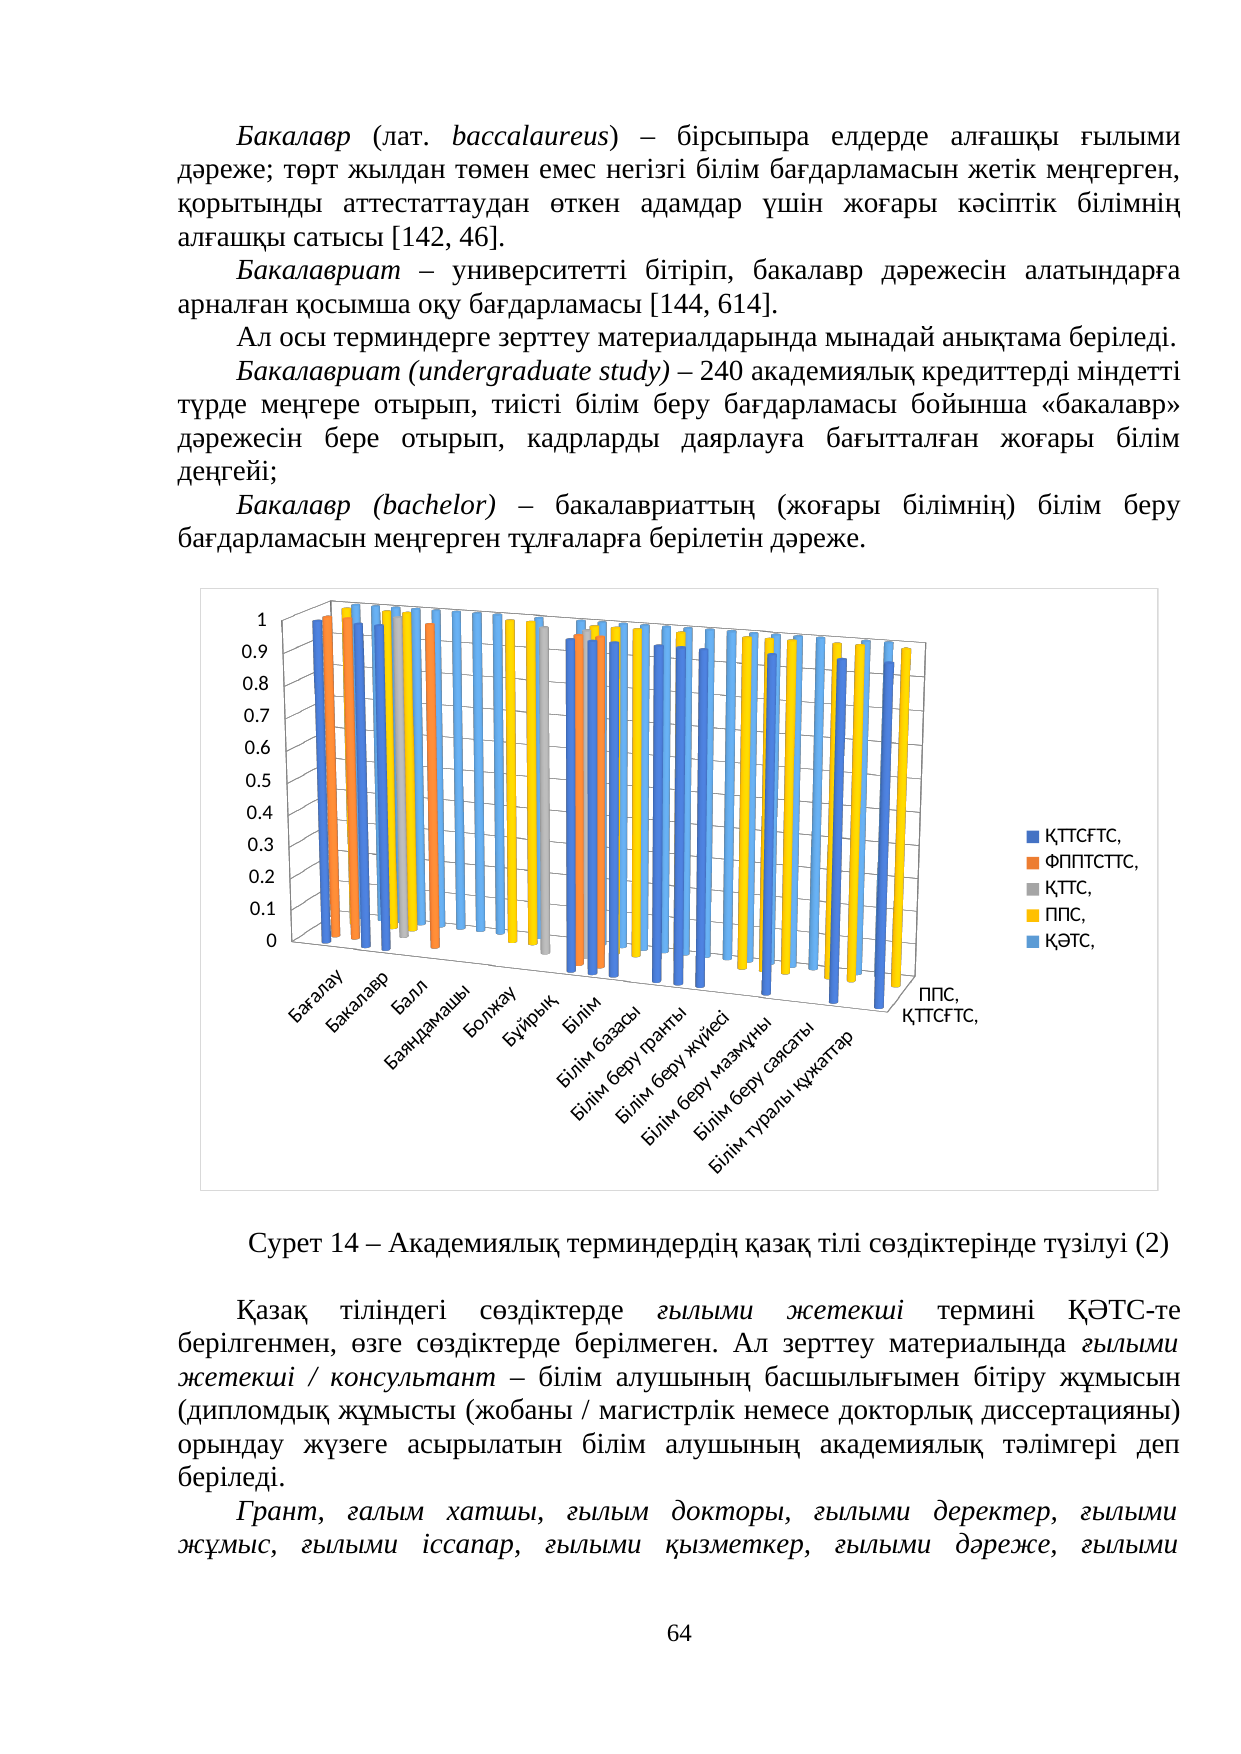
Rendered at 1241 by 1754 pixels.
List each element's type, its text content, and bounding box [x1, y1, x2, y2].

text Бакалавр (bachelor) – бакалавриаттың (жоғары білімнің) білім беру бағдарламасын меңгерген тұлғаларға берілетін дәреже. [177, 487, 1181, 554]
text Ал осы терминдерге зерттеу материалдарында мынадай анықтама беріледі. [177, 319, 1181, 353]
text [177, 1493, 1181, 1560]
text Бакалавр (лат. baccalaureus) – бірсыпыра елдерде алғашқы ғылыми дәреже; төрт жылдан төмен емес негізгі білім бағдарламасын жетік меңгерген, қорытынды аттестаттаудан өткен адамдар үшін жоғары кәсіптік білімнің алғашқы сатысы [142, 46]. [177, 118, 1181, 252]
text Бакалавриат (undergraduate study) – 240 академиялық кредиттерді міндетті түрде меңгере отырып, тиісті білім беру бағдарламасы бойынша «бакалавр» дәрежесін бере отырып, кадрларды даярлауға бағытталған жоғары білім деңгейі; [177, 353, 1181, 487]
text Бакалавриат – университетті бітіріп, бакалавр дәрежесін алатындарға арналған қосымша оқу бағдарламасы [144, 614]. [177, 252, 1181, 319]
text Сурет 14 – Академиялық терминдердің қазақ тілі сөздіктерінде түзілуі (2) [177, 1225, 1181, 1258]
text Қазақ тіліндегі сөздіктерде ғылыми жетекші термині ҚӘТС-те берілгенмен, өзге сөздіктерде берілмеген. Ал зерттеу материалында ғылыми жетекші / консультант – білім алушының басшылығымен бітіру жұмысын (дипломдық жұмысты (жобаны / магистрлік немесе докторлық диссертацияны) орындау жүзеге асырылатын білім алушының академиялық тәлімгері деп беріледі. [177, 1292, 1181, 1493]
